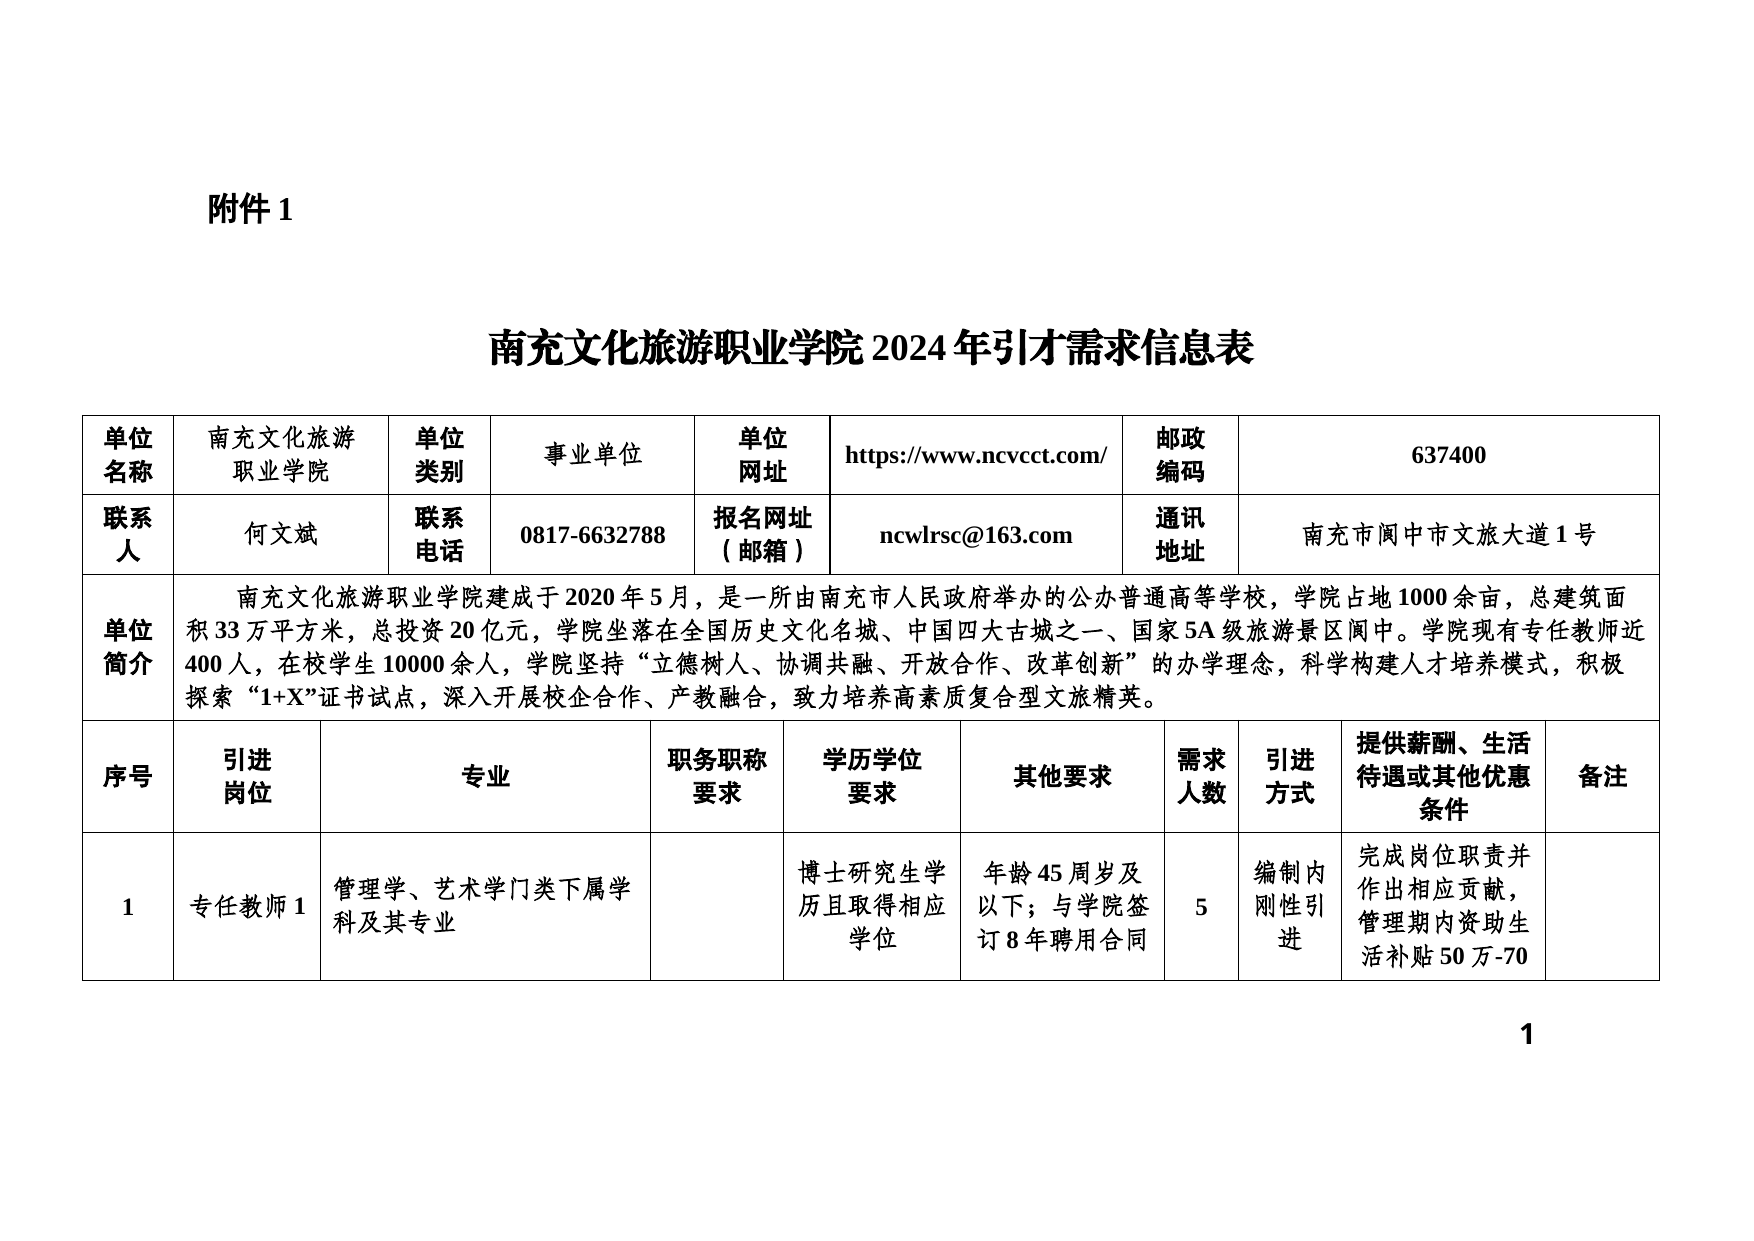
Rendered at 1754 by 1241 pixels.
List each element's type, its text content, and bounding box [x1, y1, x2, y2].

table_cell 联系 电话 [389, 495, 490, 573]
table_header 单位 名称 [83, 416, 173, 494]
text 南充文化旅游职业学院2024年引才需求信息表 [207, 315, 1535, 382]
table_cell 0817-6632788 [491, 495, 694, 573]
table_cell 引进 岗位 [174, 721, 320, 832]
table_header 南充文化旅游 职业学院 [174, 416, 388, 494]
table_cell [961, 833, 1164, 979]
table_header 邮政 编码 [1123, 416, 1238, 494]
table_cell 序号 [83, 721, 173, 832]
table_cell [1342, 833, 1545, 979]
table_cell 专任教师1 [174, 833, 320, 979]
text 附件1 [207, 174, 1535, 240]
table_cell 其他要求 [961, 721, 1164, 832]
table_cell 1 [83, 833, 173, 979]
table_cell 通讯 地址 [1123, 495, 1238, 573]
table_cell 学历学位 要求 [784, 721, 960, 832]
table_cell ncwlrsc@163.com [831, 495, 1122, 573]
table_cell 南充市阆中市文旅大道1号 [1239, 495, 1659, 573]
table_cell 编制内刚性引进 [1239, 833, 1341, 979]
table_cell 管理学、艺术学门类下属学科及其专业 [321, 833, 650, 979]
table_cell 博士研究生学历且取得相应学位 [784, 833, 960, 979]
table_cell 引进 方式 [1239, 721, 1341, 832]
table_cell 需求 人数 [1165, 721, 1238, 832]
table_cell [651, 833, 783, 979]
table_cell 联系 人 [83, 495, 173, 573]
table_cell 备注 [1546, 721, 1659, 832]
table_header 637400 [1239, 416, 1659, 494]
table_cell 何文斌 [174, 495, 388, 573]
table_cell [1546, 833, 1659, 979]
table_cell 职务职称 要求 [651, 721, 783, 832]
table_cell 提供薪酬、生活待遇或其他优惠条件 [1342, 721, 1545, 832]
table_cell 专业 [321, 721, 650, 832]
table_cell 报名网址 （邮箱） [695, 495, 829, 573]
table_header 事业单位 [491, 416, 694, 494]
table_cell 5 [1165, 833, 1238, 979]
table_cell 南充文化旅游职业学院建成于2020年5月，是一所由南充市人民政府举办的公办普通高等学校，学院占地1000余亩，总建筑面积33万平方米，总投资20亿元，学院坐落在全国历史文化名城、中国四大古城之一、国家5A级旅游景区阆中。学院现有专任教师近400人，在校学生10000余人，学院坚持“立德树人、协调共融、开放合作、改革创新”的办学理念，科学构建人才培养模式，积极探索“1+X”证书试点，深入开展校企合作、产教融合，致力培养高素质复合型文旅精英。 [174, 575, 1659, 719]
table_header 单位 类别 [389, 416, 490, 494]
table_header https://www.ncvcct.com/ [831, 416, 1122, 494]
table_header 单位 网址 [695, 416, 829, 494]
table_cell 单位 简介 [83, 575, 173, 719]
